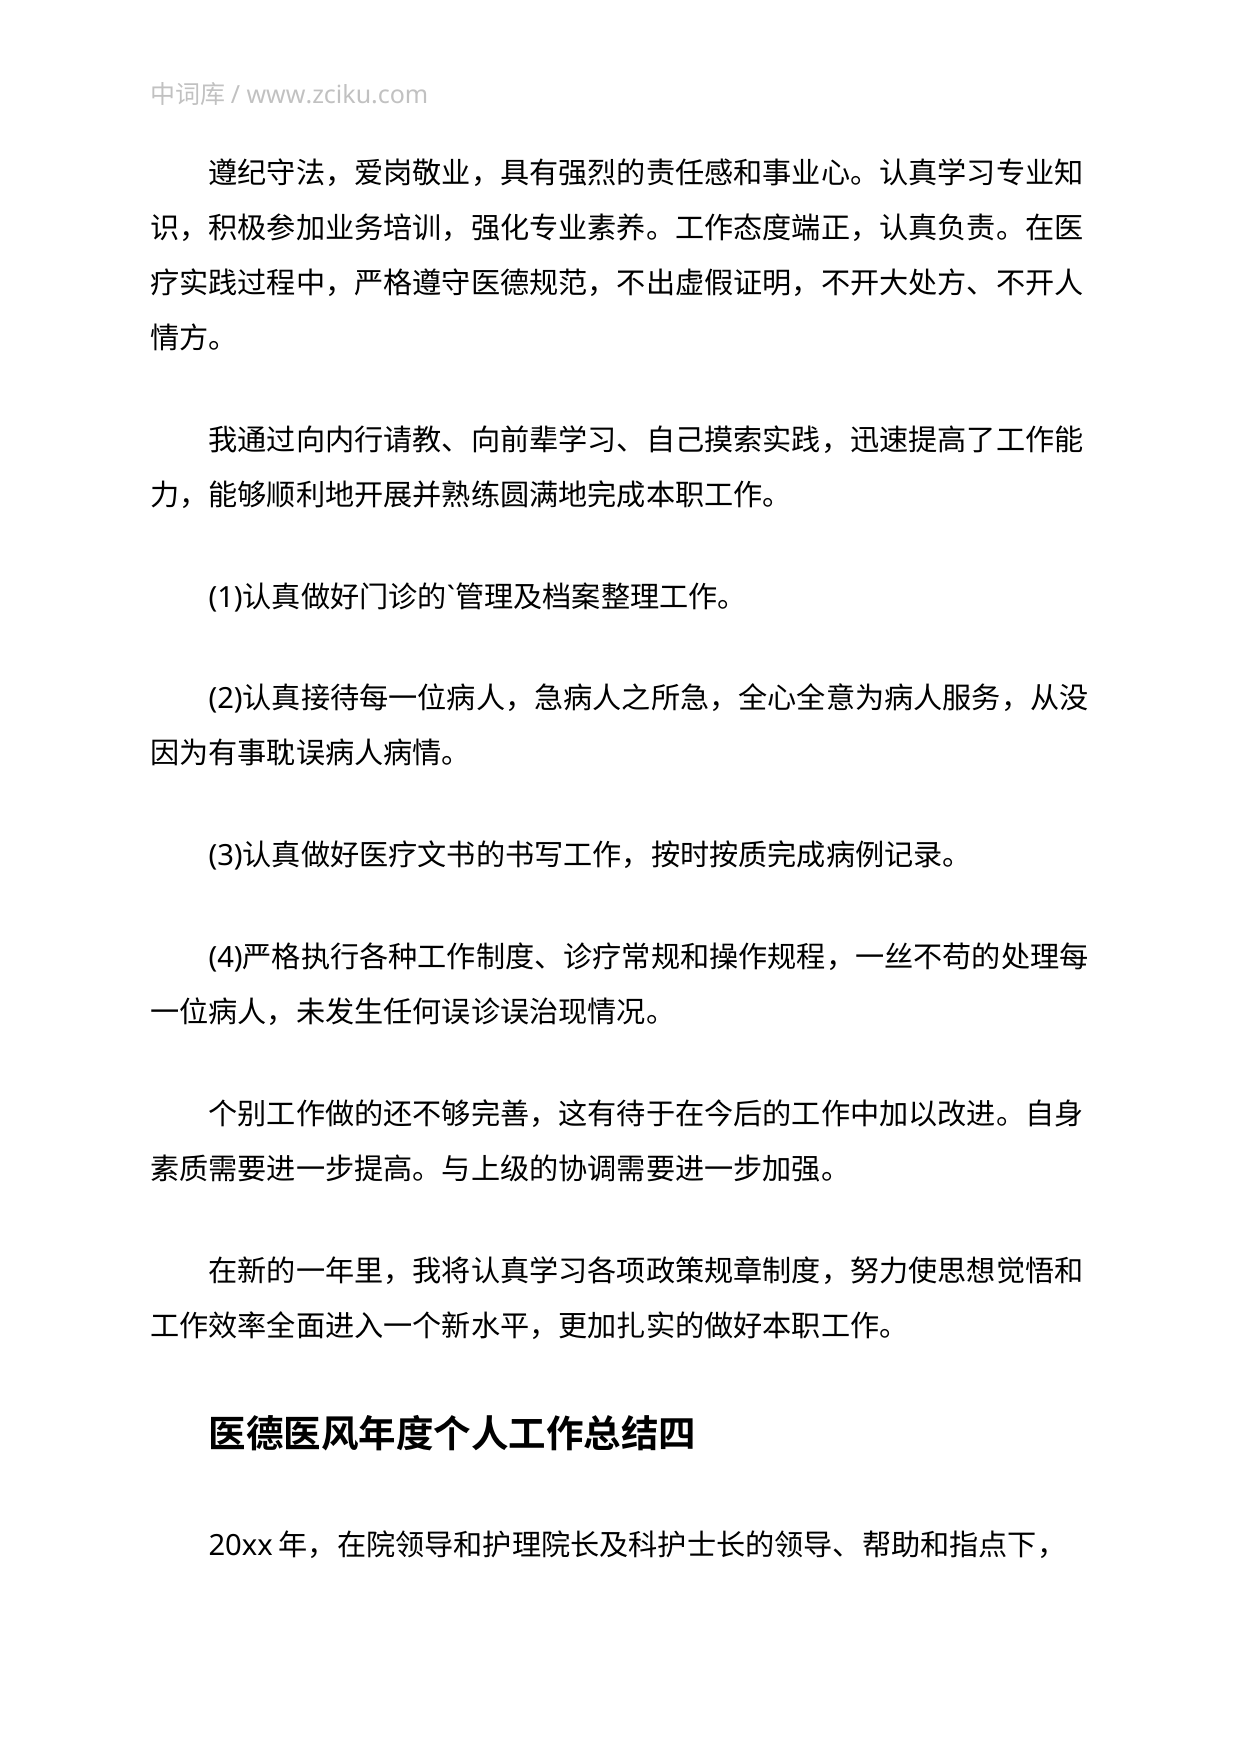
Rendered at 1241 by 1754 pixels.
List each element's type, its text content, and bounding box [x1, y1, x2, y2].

text 我通过向内行请教、向前辈学习、自己摸索实践，迅速提高了工作能力，能够顺利地开展并熟练圆满地完成本职工作。 [150, 416, 1090, 514]
text (4)严格执行各种工作制度、诊疗常规和操作规程，一丝不苟的处理每一位病人，未发生任何误诊误治现情况。 [150, 934, 1090, 1031]
text (3)认真做好医疗文书的书写工作，按时按质完成病例记录。 [150, 832, 1090, 874]
text 在新的一年里，我将认真学习各项政策规章制度，努力使思想觉悟和工作效率全面进入一个新水平，更加扎实的做好本职工作。 [150, 1247, 1090, 1344]
text 医德医风年度个人工作总结四 [150, 1404, 1090, 1458]
text 遵纪守法，爱岗敬业，具有强烈的责任感和事业心。认真学习专业知识，积极参加业务培训，强化专业素养。工作态度端正，认真负责。在医疗实践过程中，严格遵守医德规范，不出虚假证明，不开大处方、不开人情方。 [150, 150, 1090, 357]
text (1)认真做好门诊的`管理及档案整理工作。 [150, 573, 1090, 616]
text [150, 1521, 1090, 1564]
text (2)认真接待每一位病人，急病人之所急，全心全意为病人服务，从没因为有事耽误病人病情。 [150, 675, 1090, 772]
text 个别工作做的还不够完善，这有待于在今后的工作中加以改进。自身素质需要进一步提高。与上级的协调需要进一步加强。 [150, 1091, 1090, 1188]
